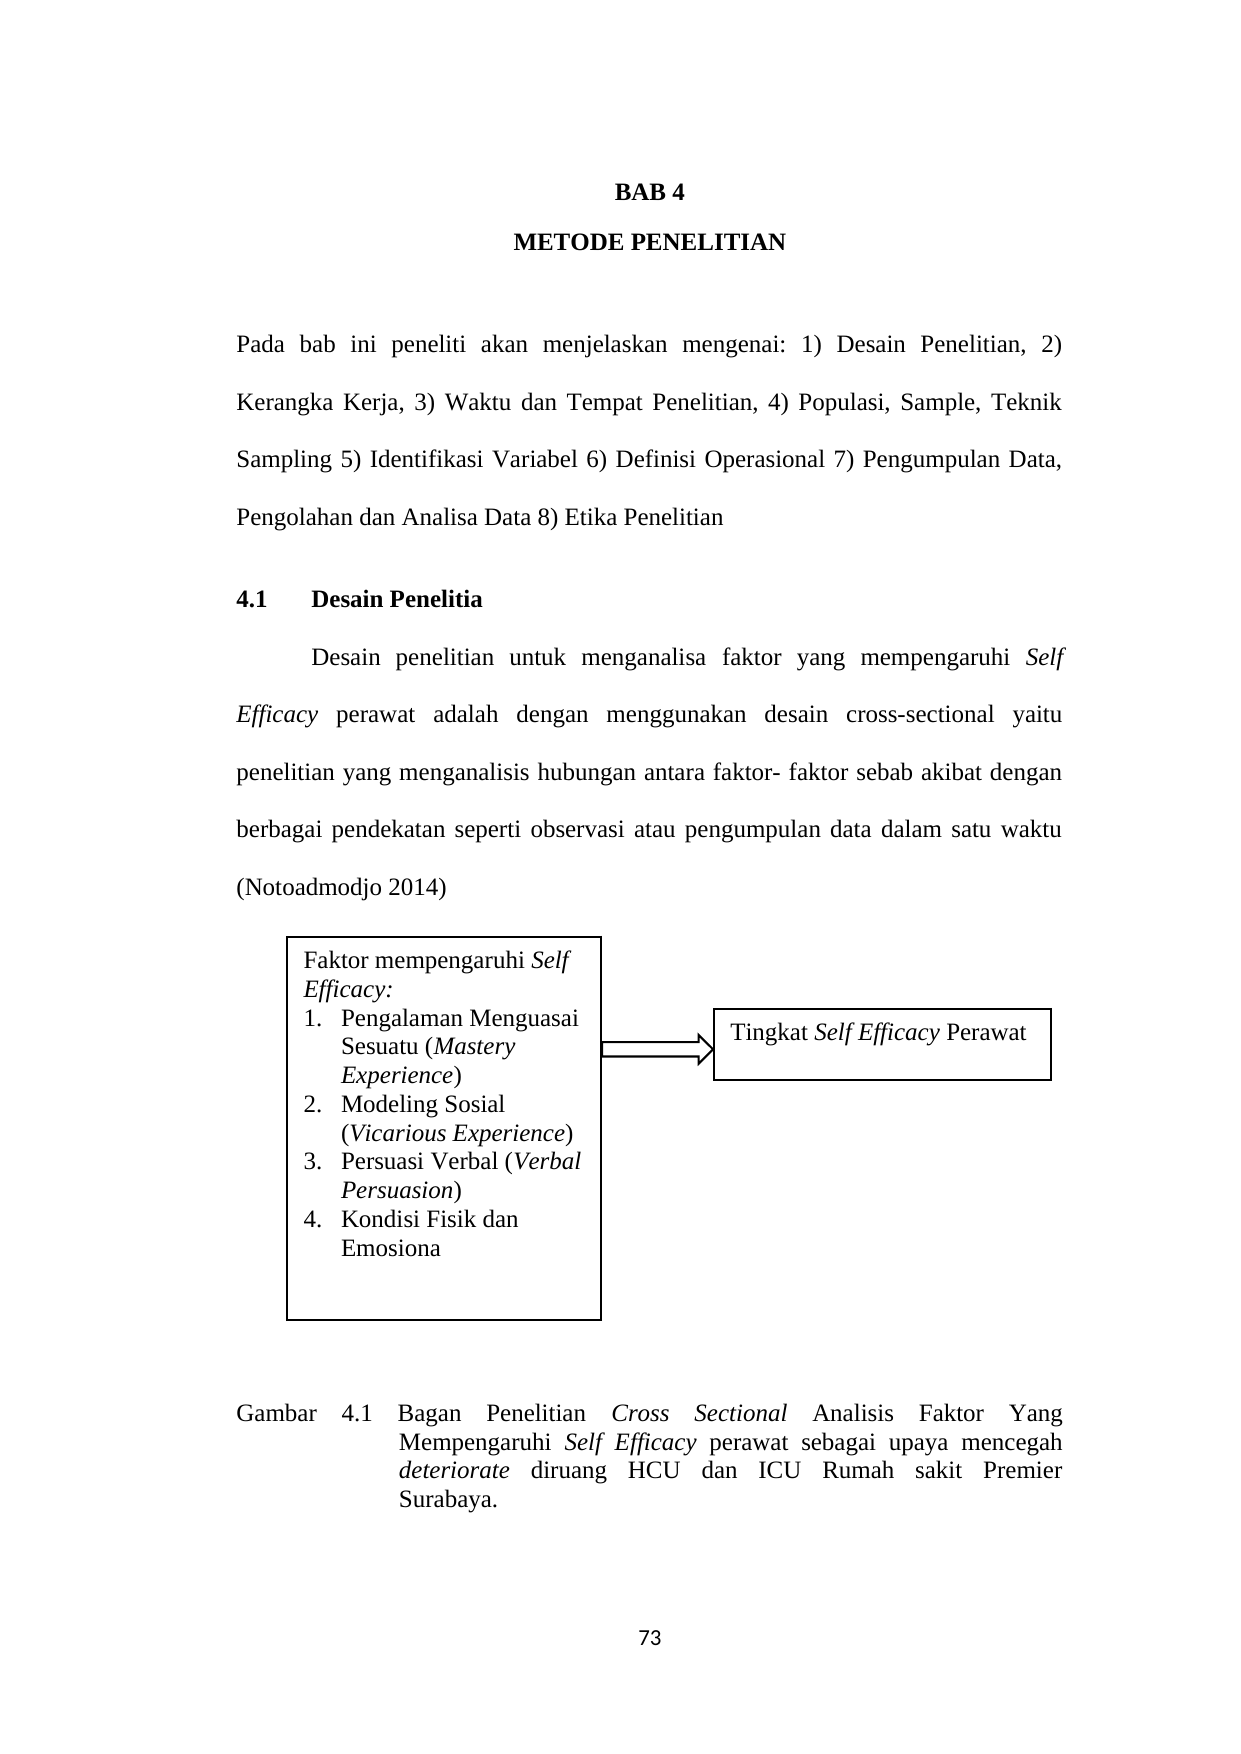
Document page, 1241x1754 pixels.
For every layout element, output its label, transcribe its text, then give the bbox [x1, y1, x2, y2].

text Pada bab ini peneliti akan menjelaskan mengenai: 1) Desain Penelitian, 2) Kerangka Kerja, 3) Waktu dan Tempat Penelitian, 4) Populasi, Sample, Teknik Sampling 5) Identifikasi Variabel 6) Definisi Operasional 7) Pengumpulan Data, Pengolahan dan Analisa Data 8) Etika Penelitian [236, 329, 1063, 531]
text Gambar 4.1 Bagan Penelitian Cross Sectional Analisis Faktor Yang Mempengaruhi Self Efficacy perawat sebagai upaya mencegah deteriorate diruang HCU dan ICU Rumah sakit Premier Surabaya. [236, 1398, 1063, 1513]
text Desain penelitian untuk menganalisa faktor yang mempengaruhi Self Efficacy perawat adalah dengan menggunakan desain cross-sectional yaitu penelitian yang menganalisis hubungan antara faktor- faktor sebab akibat dengan berbagai pendekatan seperti observasi atau pengumpulan data dalam satu waktu (Notoadmodjo 2014) [236, 642, 1063, 901]
subtitle Desain Penelitia [236, 584, 1063, 613]
subtitle METODE PENELITIAN [236, 227, 1063, 256]
subtitle BAB 4 [236, 177, 1063, 206]
